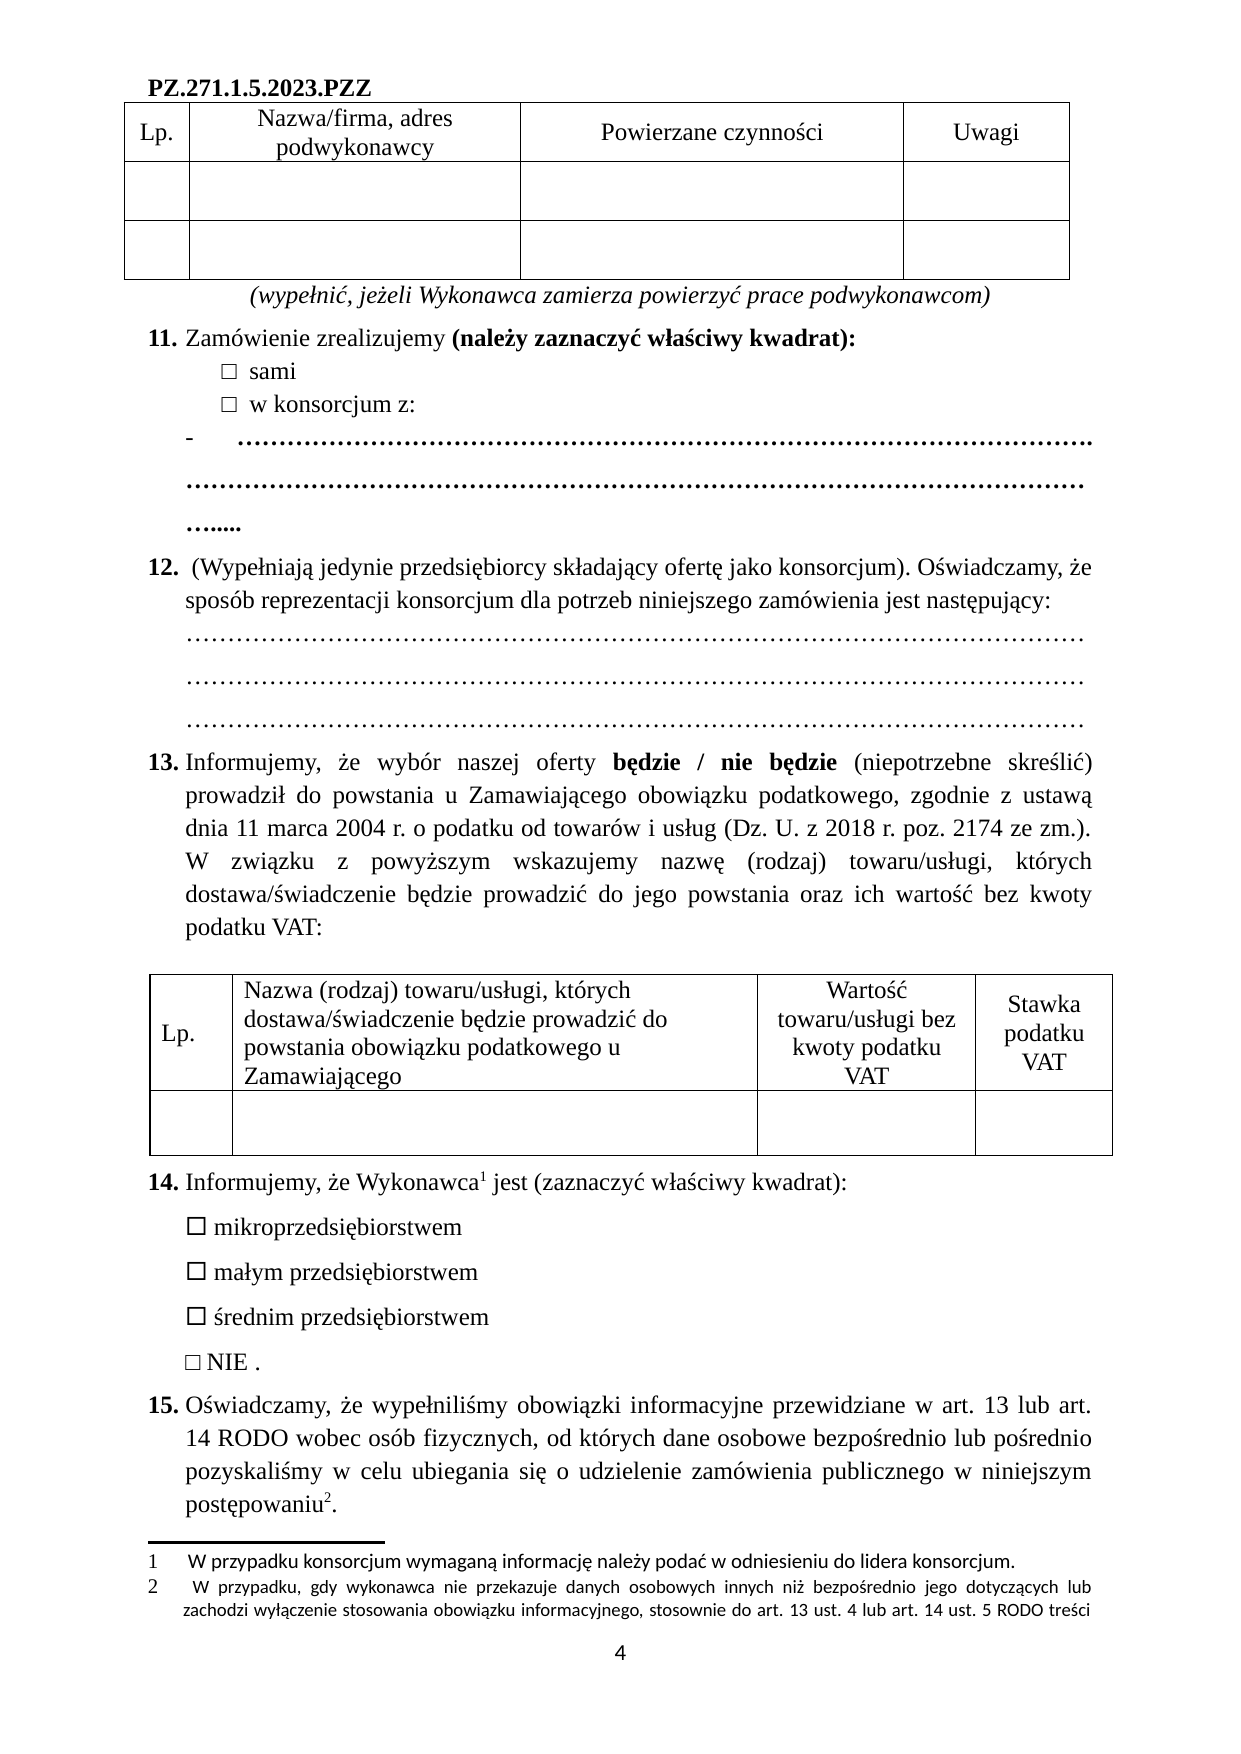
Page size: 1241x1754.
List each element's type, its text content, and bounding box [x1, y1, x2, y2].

text (wypełnić, jeżeli Wykonawca zamierza powierzyć prace podwykonawcom) [148, 280, 1093, 309]
list Informujemy, że Wykonawca jest (zaznaczyć właściwy kwadrat): [148, 1167, 1093, 1196]
table_cell [976, 1091, 1112, 1154]
table_header Powierzane czynności [521, 103, 903, 161]
table_cell [758, 1091, 975, 1154]
table_cell [125, 221, 189, 279]
list Zamówienie zrealizujemy (należy zaznaczyć właściwy kwadrat): [148, 323, 1093, 352]
table_cell [125, 162, 189, 220]
text mikroprzedsiębiorstwem [185, 1212, 1093, 1241]
table_cell [233, 1091, 757, 1154]
list Informujemy, że wybór naszej oferty będzie / nie będzie (niepotrzebne skreślić) prowadził do powstania u Zamawiającego obowiązku podatkowego, zgodnie z ustawą dnia 11 marca 2004 r. o podatku od towarów i usług (Dz. U. z 2018 r. poz. 2174 ze zm.). W związku z powyższym wskazujemy nazwę (rodzaj) towaru/usługi, których dostawa/świadczenie będzie prowadzić do jego powstania oraz ich wartość bez kwoty podatku VAT: [148, 747, 1093, 941]
text □ NIE . [148, 1347, 1093, 1376]
text średnim przedsiębiorstwem [185, 1302, 1093, 1331]
text □ w konsorcjum z: [221, 389, 1093, 418]
text □ sami [221, 356, 1093, 385]
table_cell [151, 1091, 232, 1154]
table_header Wartość towaru/usługi bez kwoty podatku VAT [758, 975, 975, 1090]
table_cell [904, 162, 1069, 220]
text ……………………………………………………………………………………………………………………………………………………………………………………………………………………………………………………………………………………………… [185, 618, 1093, 733]
table_cell [521, 221, 903, 279]
list (Wypełniają jedynie przedsiębiorcy składający ofertę jako konsorcjum). Oświadczamy, że sposób reprezentacji konsorcjum dla potrzeb niniejszego zamówienia jest następujący: [148, 552, 1093, 613]
text małym przedsiębiorstwem [185, 1257, 1093, 1286]
table_cell [904, 221, 1069, 279]
table_header Lp. [125, 103, 189, 161]
table_cell [521, 162, 903, 220]
table_cell [190, 162, 520, 220]
table_cell [190, 221, 520, 279]
table_header Nazwa/firma, adres podwykonawcy [190, 103, 520, 161]
table_header Nazwa (rodzaj) towaru/usługi, których dostawa/świadczenie będzie prowadzić do powstania obowiązku podatkowego u Zamawiającego [233, 975, 757, 1090]
text - ………………………………………………………………………………………….…………………………………………………………………………………………………..... [185, 422, 1093, 537]
table_header Uwagi [904, 103, 1069, 161]
list Oświadczamy, że wypełniliśmy obowiązki informacyjne przewidziane w art. 13 lub art. 14 RODO wobec osób fizycznych, od których dane osobowe bezpośrednio lub pośrednio pozyskaliśmy w celu ubiegania się o udzielenie zamówienia publicznego w niniejszym postępowaniu. [148, 1390, 1093, 1518]
table_header Stawka podatku VAT [976, 975, 1112, 1090]
table_header Lp. [151, 975, 232, 1090]
